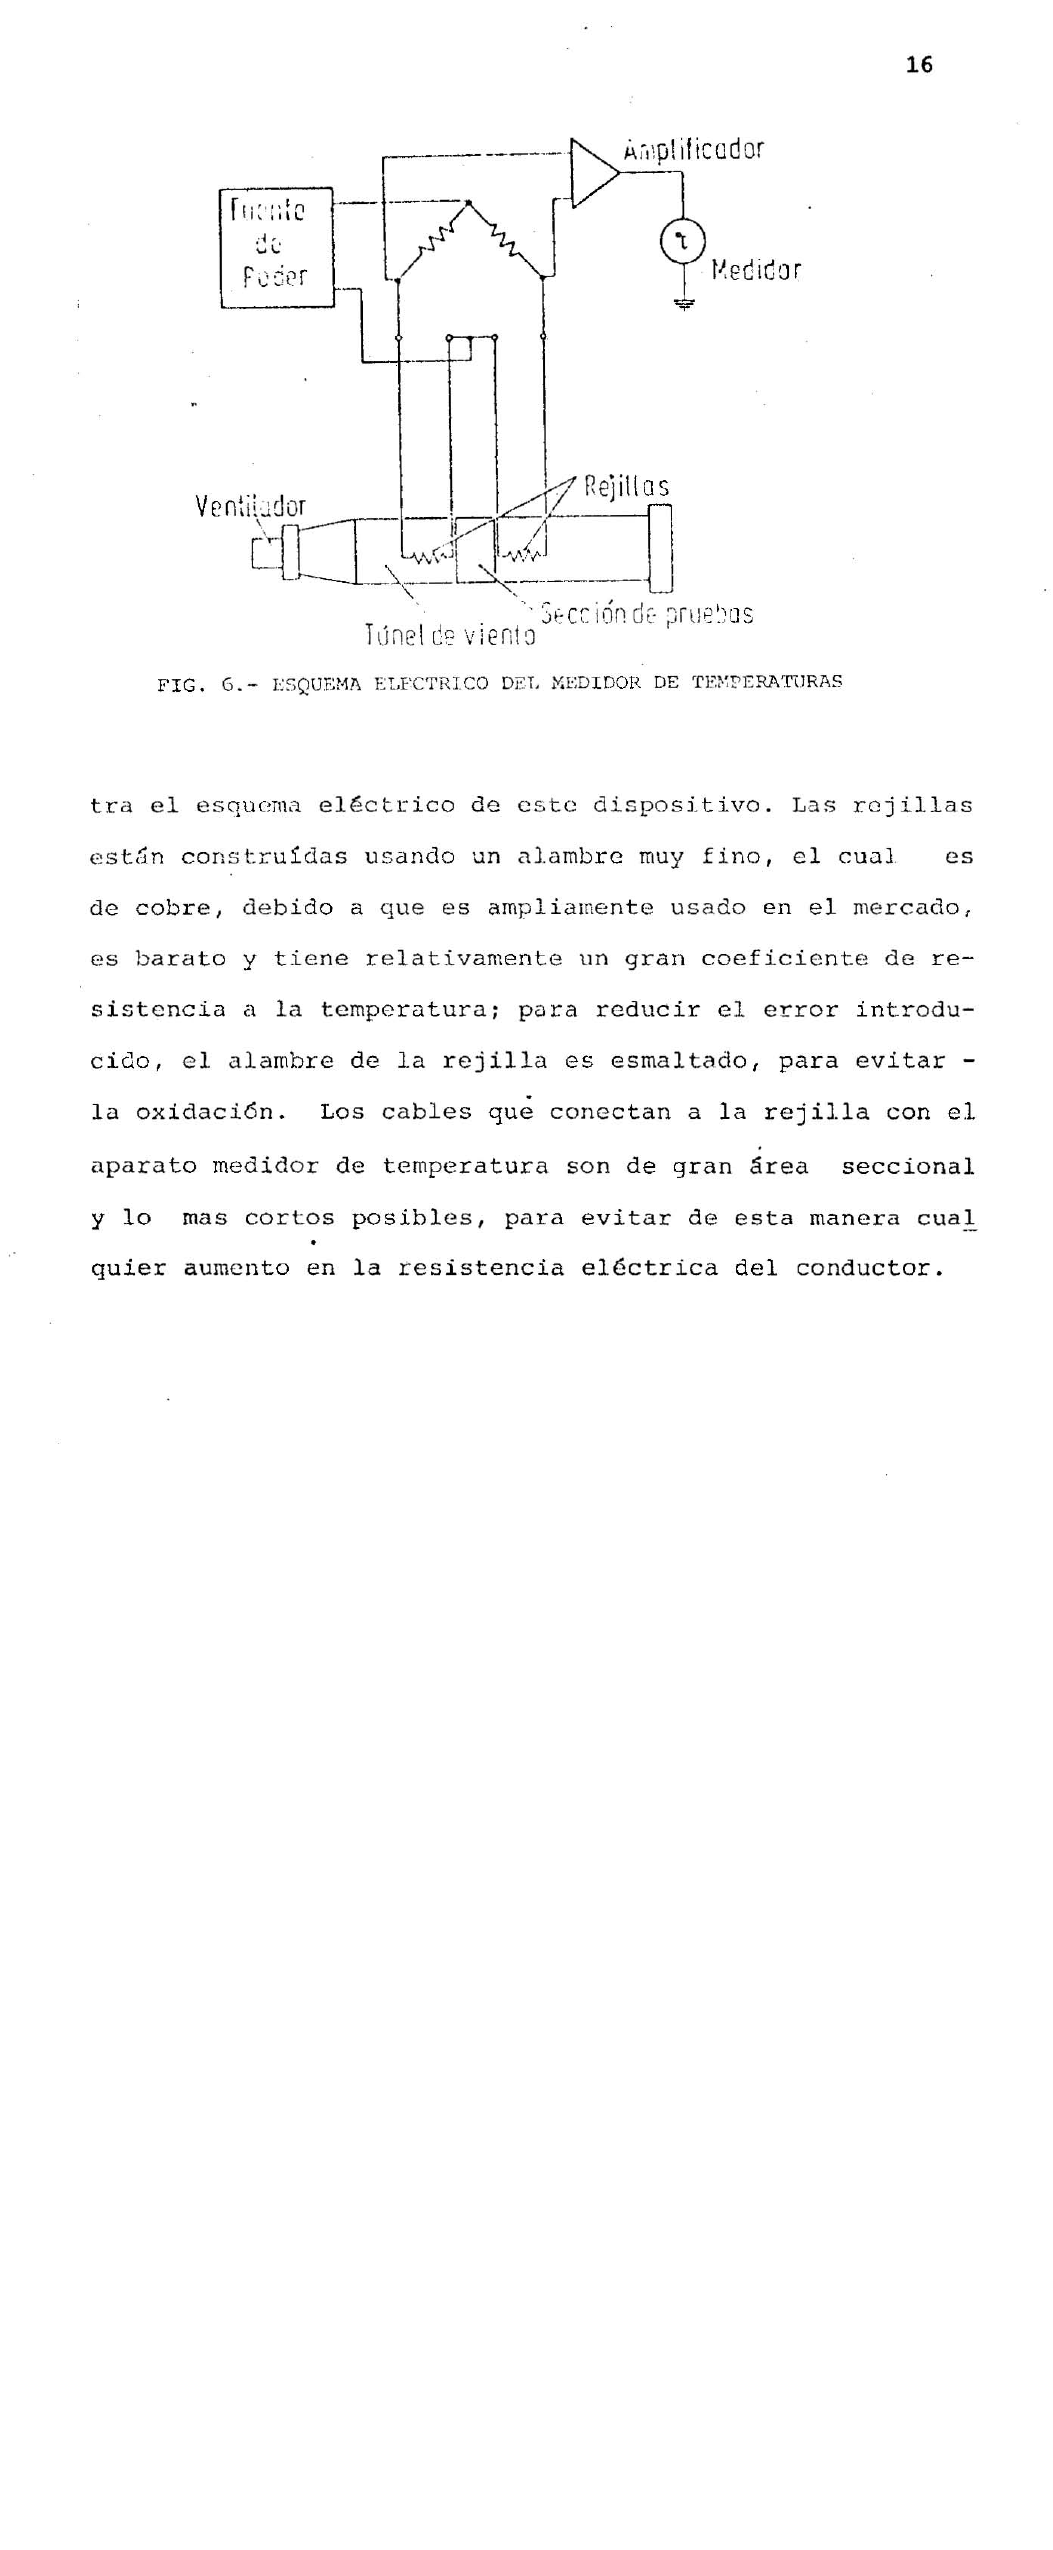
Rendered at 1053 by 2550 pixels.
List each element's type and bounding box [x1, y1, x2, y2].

picture [0, 22, 1051, 1489]
